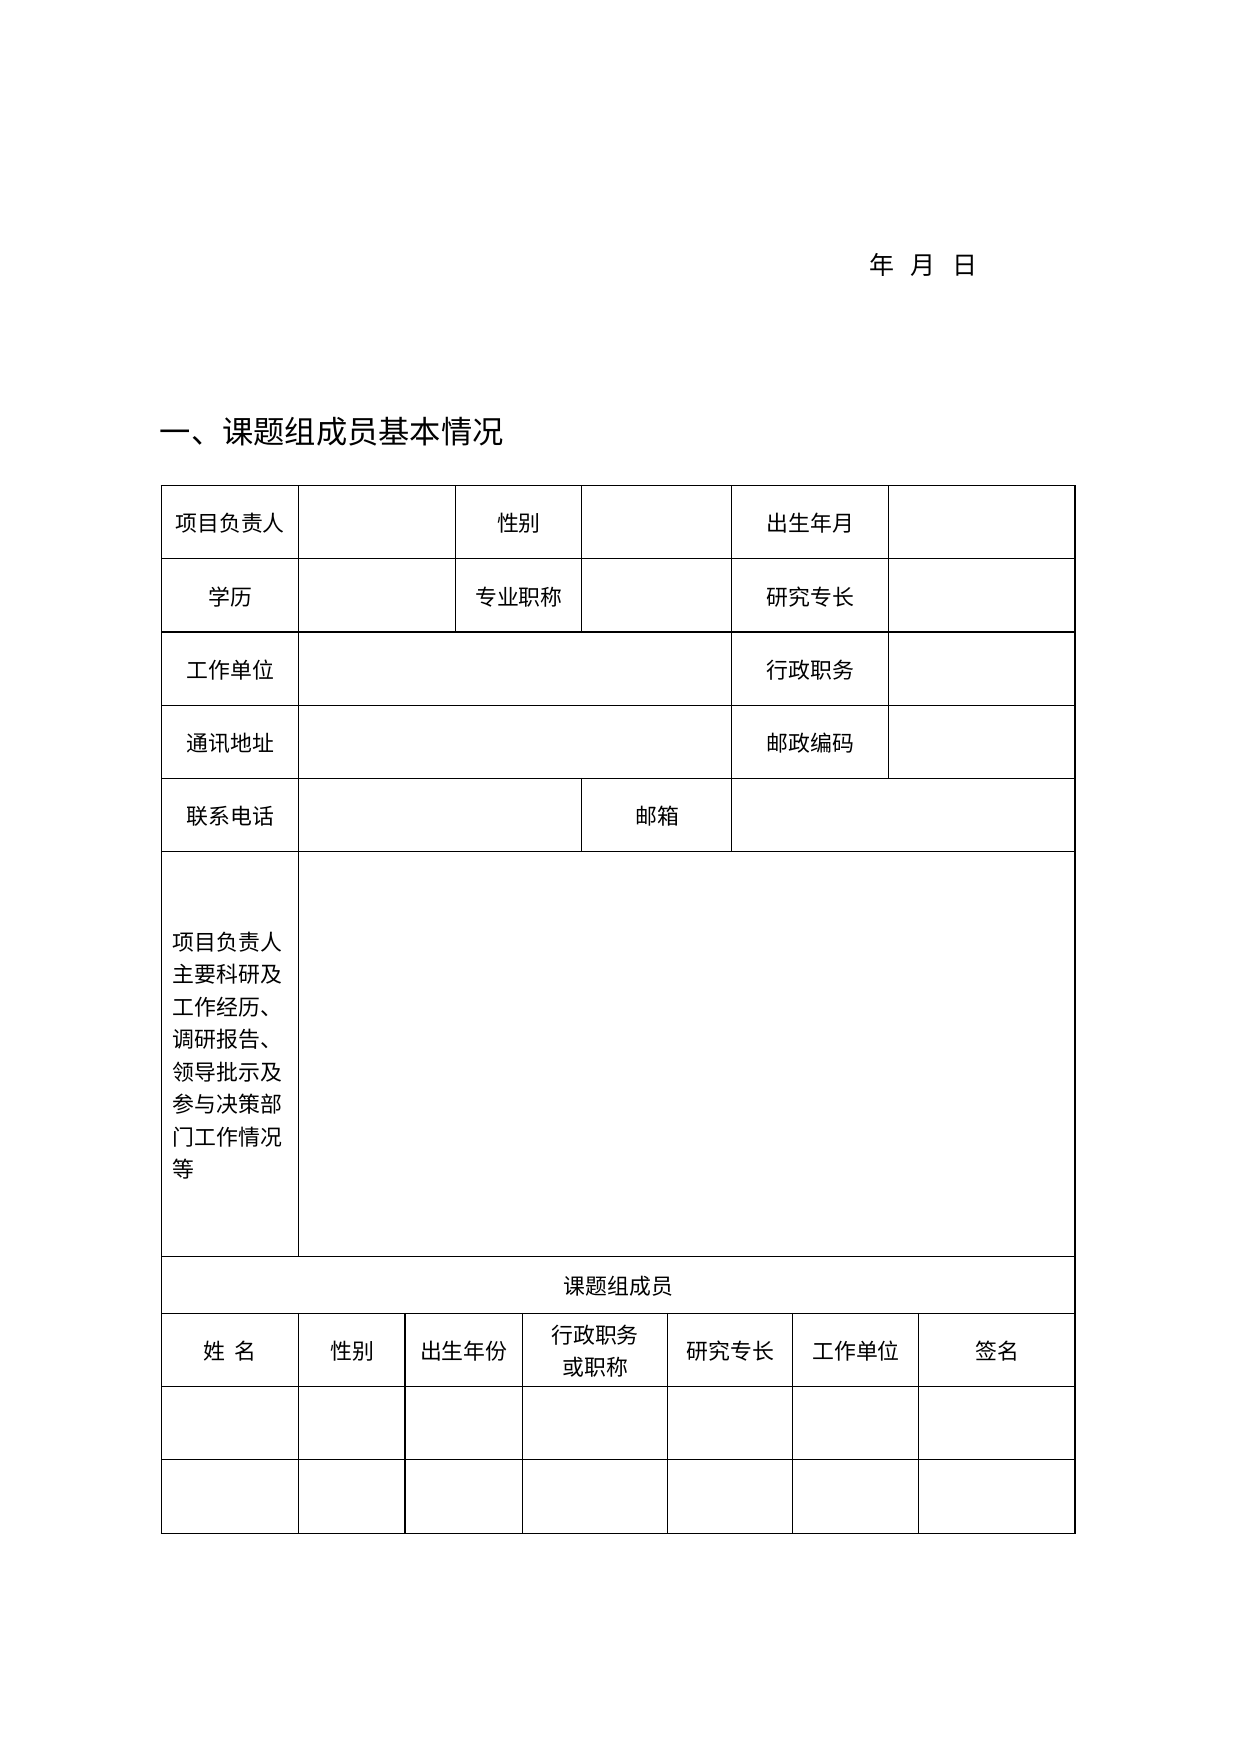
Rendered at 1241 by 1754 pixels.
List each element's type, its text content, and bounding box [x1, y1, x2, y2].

table_cell [668, 1387, 792, 1459]
table_header 性别 [456, 486, 581, 558]
table_cell 通讯地址 [162, 706, 298, 778]
table_cell [732, 779, 1074, 851]
table_cell [523, 1460, 667, 1532]
table_cell [162, 1460, 298, 1532]
table_cell [889, 633, 1074, 705]
table_header 出生年月 [732, 486, 888, 558]
table_cell [406, 1460, 522, 1532]
table_cell 姓 名 [162, 1314, 298, 1386]
table_cell [919, 1460, 1074, 1532]
table_cell [299, 779, 581, 851]
table_cell 签名 [919, 1314, 1074, 1386]
table_cell [162, 1387, 298, 1459]
table_cell [668, 1460, 792, 1532]
table_cell 联系电话 [162, 779, 298, 851]
table_cell 课题组成员 [162, 1257, 1074, 1313]
table_cell [889, 706, 1074, 778]
table_cell 研究专长 [668, 1314, 792, 1386]
table_cell [299, 852, 1074, 1256]
table_cell 工作单位 [793, 1314, 918, 1386]
table_cell [299, 1460, 404, 1532]
table_cell 研究专长 [732, 559, 888, 631]
table_cell [299, 559, 455, 631]
table_cell 邮政编码 [732, 706, 888, 778]
table_cell 行政职务 [732, 633, 888, 705]
table_header [582, 486, 731, 558]
table_header [889, 486, 1074, 558]
text 年 月 日 [159, 231, 1081, 296]
table_cell 项目负责人 主要科研及工作经历、调研报告、 领导批示及参与决策部门工作情况等 [162, 852, 298, 1256]
table_cell 行政职务 或职称 [523, 1314, 667, 1386]
table_cell [523, 1387, 667, 1459]
table_cell [889, 559, 1074, 631]
table_cell 出生年份 [406, 1314, 522, 1386]
table_header 项目负责人 [162, 486, 298, 558]
table_cell [582, 559, 731, 631]
table_cell 工作单位 [162, 633, 298, 705]
text 一、课题组成员基本情况 [159, 397, 1081, 462]
table_cell [299, 706, 731, 778]
table_header [299, 486, 455, 558]
table_cell [406, 1387, 522, 1459]
table_cell 学历 [162, 559, 298, 631]
table_cell [299, 633, 731, 705]
table_cell [793, 1387, 918, 1459]
table_cell [793, 1460, 918, 1532]
table_cell [299, 1387, 404, 1459]
table_cell 邮箱 [582, 779, 731, 851]
table_cell 专业职称 [456, 559, 581, 631]
table_cell 性别 [299, 1314, 404, 1386]
table_cell [919, 1387, 1074, 1459]
